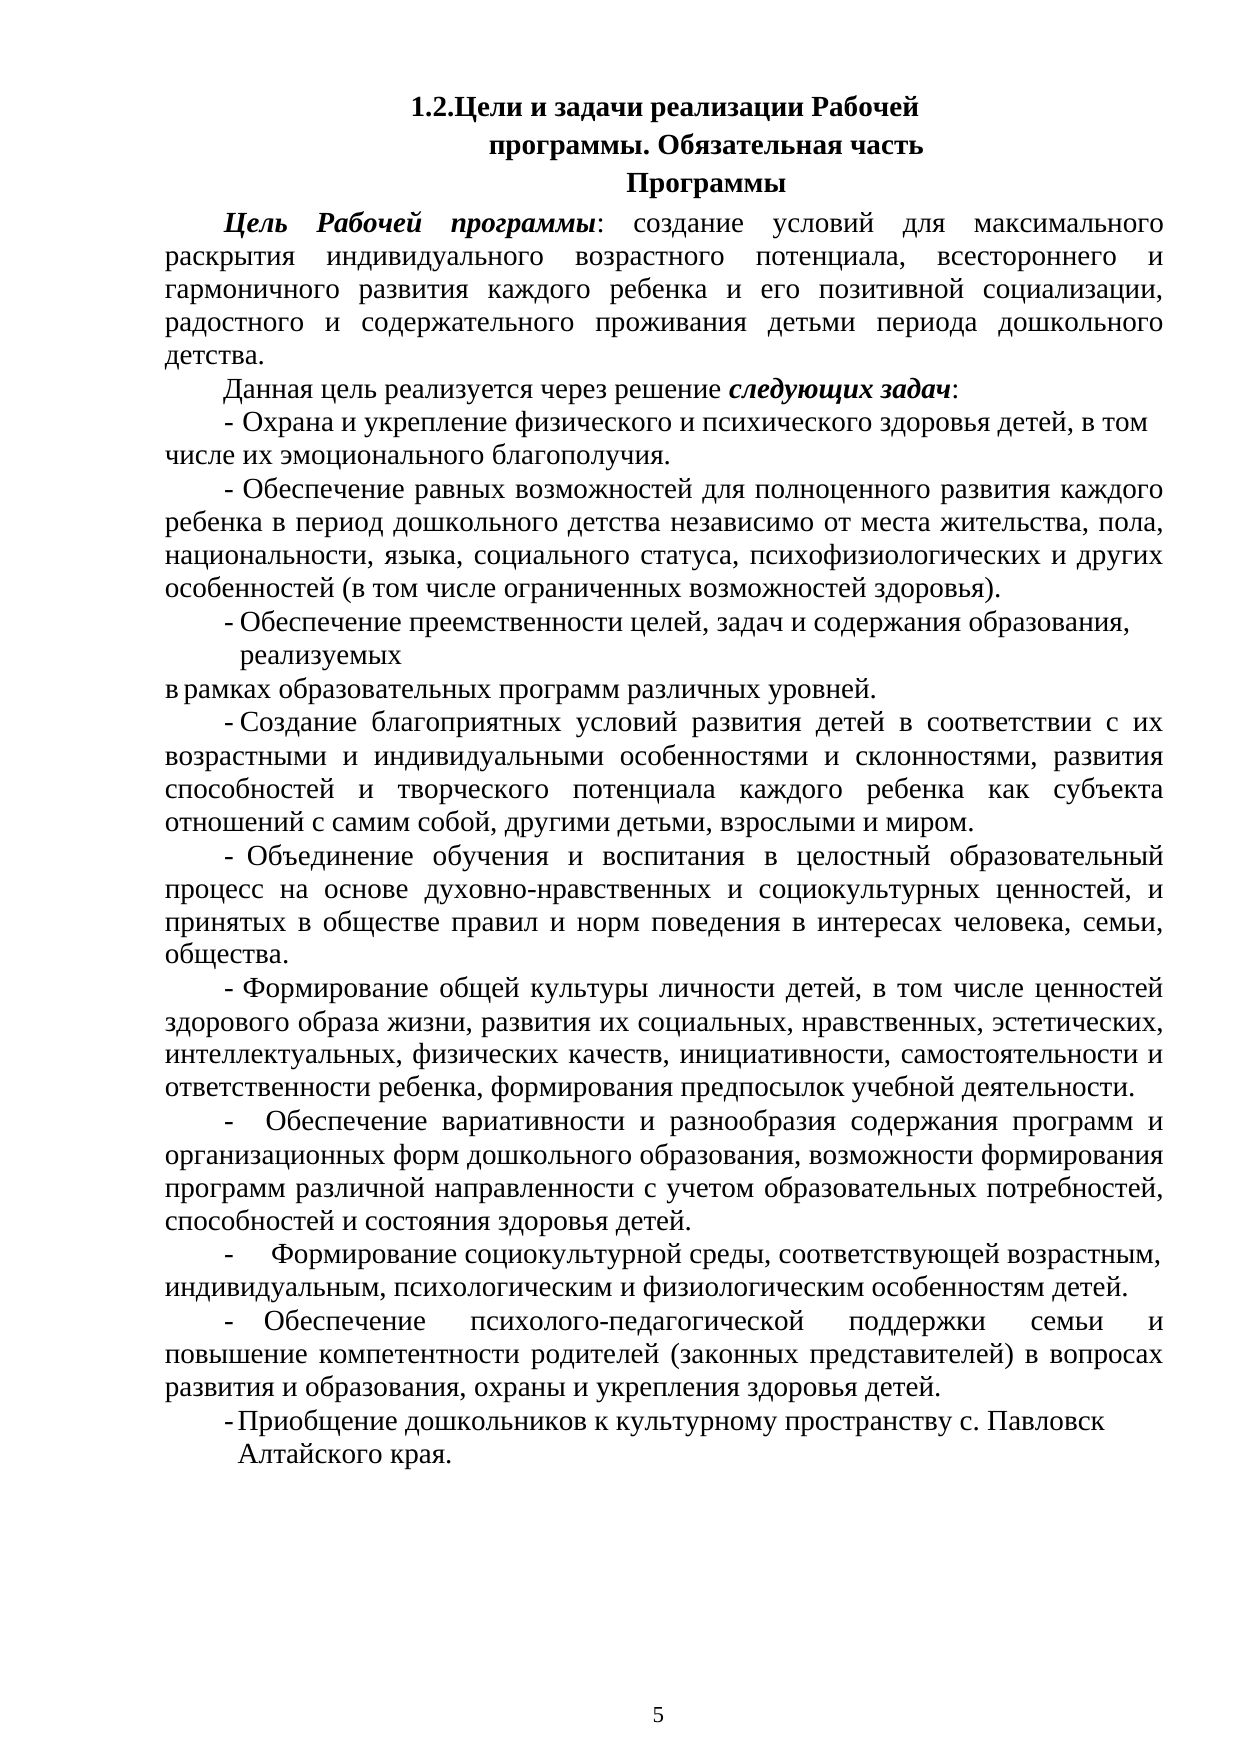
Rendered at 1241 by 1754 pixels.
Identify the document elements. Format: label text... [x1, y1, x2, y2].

list Формирование общей культуры личности детей, в том числе ценностей здорового образа жизни, развития их социальных, нравственных, эстетических, интеллектуальных, физических качеств, инициативности, самостоятельности и ответственности ребенка, формирования предпосылок учебной деятельности. [164, 972, 1164, 1103]
list Объединение обучения и воспитания в целостный образовательный процесс на основе духовно-нравственных и социокультурных ценностей, и принятых в обществе правил и норм поведения в интересах человека, семьи, общества. [164, 839, 1164, 970]
list Создание благоприятных условий развития детей в соответствии с их возрастными и индивидуальными особенностями и склонностями, развития способностей и творческого потенциала каждого ребенка как субъекта отношений с самим собой, другими детьми, взрослыми и миром. [164, 706, 1164, 837]
text 1.2.Цели и задачи реализации Рабочей программы. Обязательная часть Программы [377, 89, 952, 199]
list Обеспечение равных возможностей для полноценного развития каждого ребенка в период дошкольного детства независимо от места жительства, пола, национальности, языка, социального статуса, психофизиологических и других особенностей (в том числе ограниченных возможностей здоровья). [164, 472, 1164, 604]
list Формирование социокультурной среды, соответствующей возрастным, индивидуальным, психологическим и физиологическим особенностям детей. [164, 1237, 1164, 1303]
text Данная цель реализуется через решение следующих задач: [223, 371, 1166, 404]
list Обеспечение вариативности и разнообразия содержания программ и организационных форм дошкольного образования, возможности формирования программ различной направленности с учетом образовательных потребностей, способностей и состояния здоровья детей. [164, 1104, 1164, 1236]
list рамках образовательных программ различных уровней. [165, 671, 1166, 704]
list Обеспечение психолого-педагогической поддержки семьи и повышение компетентности родителей (законных представителей) в вопросах развития и образования, охраны и укрепления здоровья детей. [164, 1304, 1164, 1403]
list Приобщение дошкольников к культурному пространству с. Павловск Алтайского края. [224, 1403, 1166, 1470]
list Обеспечение преемственности целей, задач и содержания образования, реализуемых [224, 604, 1166, 671]
text Цель Рабочей программы: создание условий для максимального раскрытия индивидуального возрастного потенциала, всестороннего и гармоничного развития каждого ребенка и его позитивной социализации, радостного и содержательного проживания детьми периода дошкольного детства. [164, 206, 1164, 371]
list Охрана и укрепление физического и психического здоровья детей, в том числе их эмоционального благополучия. [164, 406, 1164, 471]
